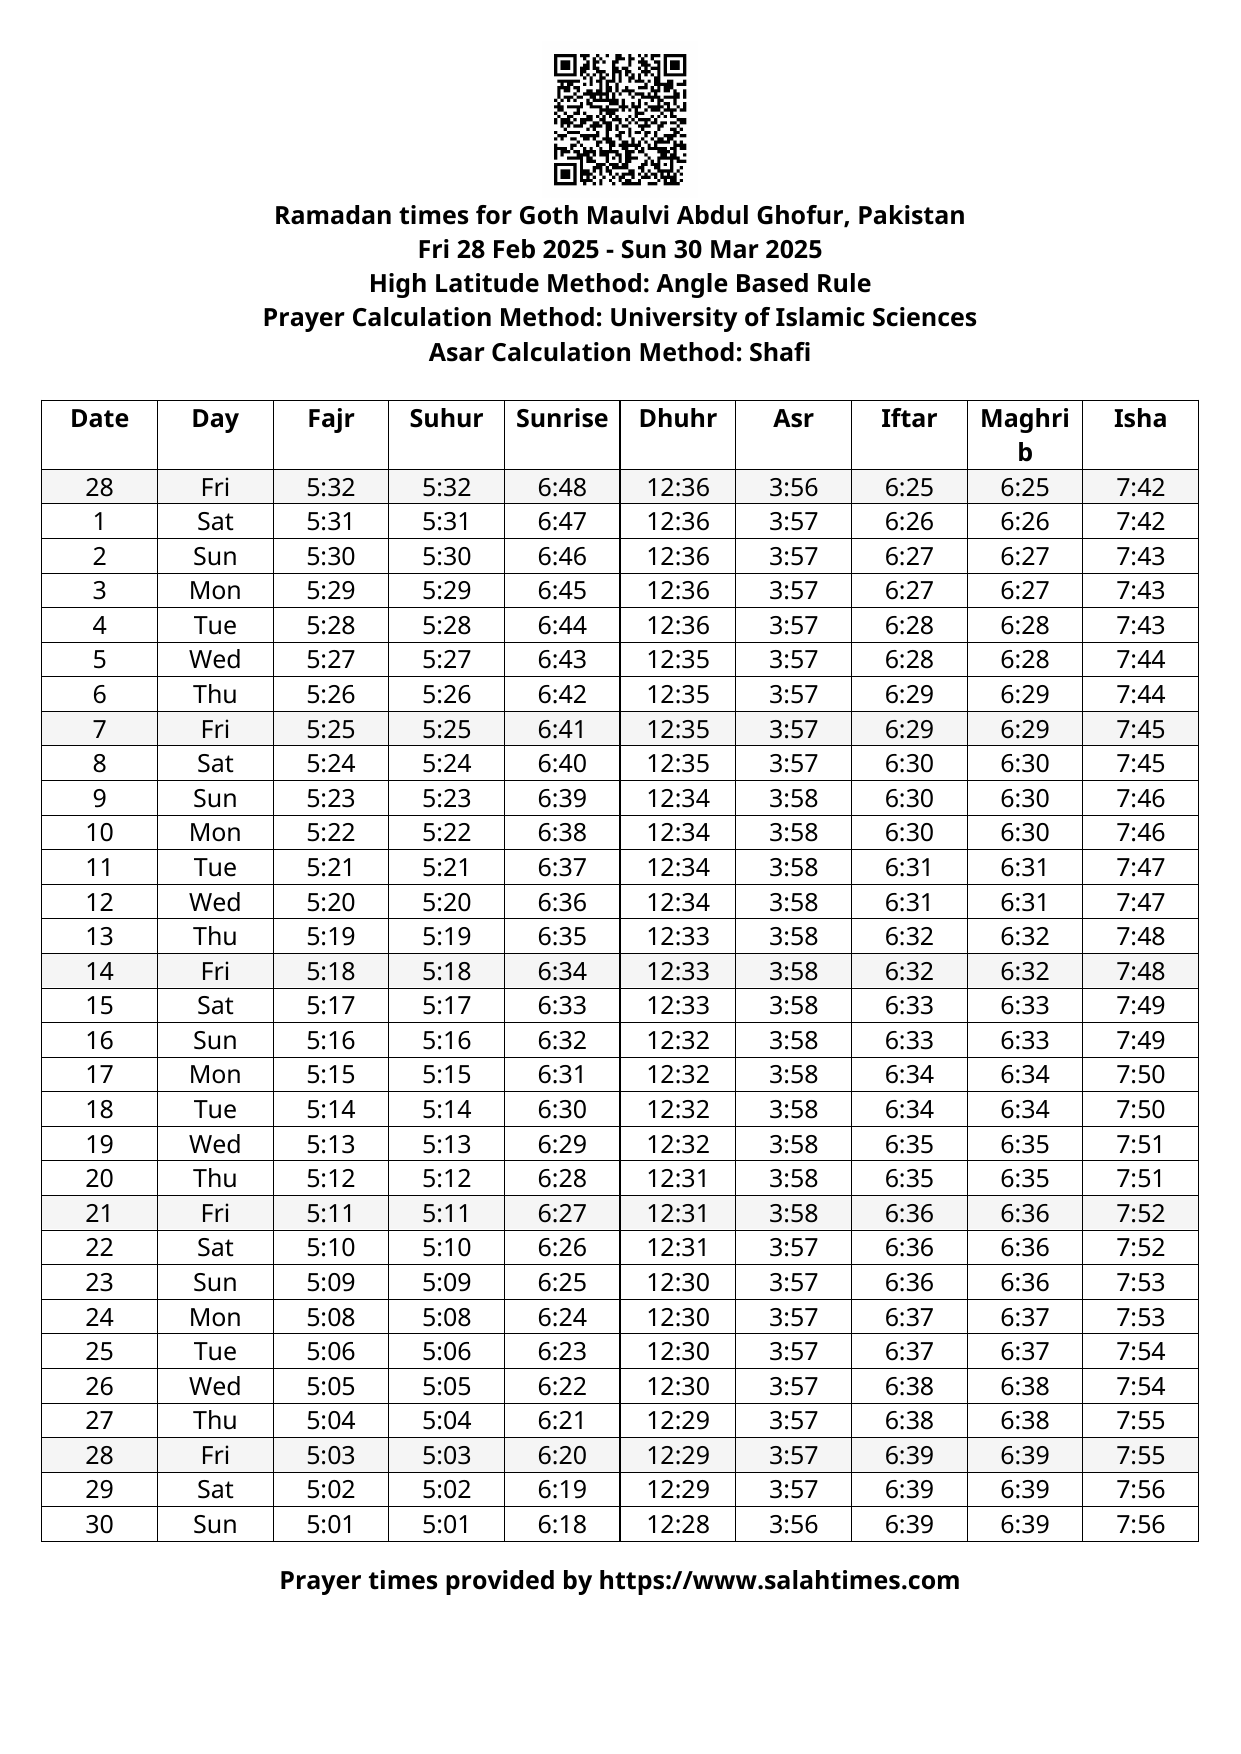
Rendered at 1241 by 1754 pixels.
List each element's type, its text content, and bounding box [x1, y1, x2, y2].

table_cell 12:36 [621, 608, 735, 642]
table_cell 12:33 [621, 989, 735, 1022]
text Ramadan times for Goth Maulvi Abdul Ghofur, Pakistan [42, 198, 1198, 232]
table_cell 5:23 [389, 781, 504, 814]
table_cell 6:47 [505, 504, 619, 538]
table_cell 6:35 [968, 1127, 1082, 1160]
table_cell 5 [42, 643, 157, 676]
table_cell 5:21 [389, 850, 504, 884]
table_header Iftar [852, 401, 967, 469]
table_cell 3:57 [736, 1473, 851, 1506]
table_cell 5:26 [389, 677, 504, 711]
text Prayer times provided by https://www.salahtimes.com [42, 1563, 1198, 1597]
table_cell Sun [158, 1507, 273, 1541]
table_cell 1 [42, 504, 157, 538]
table_cell 5:24 [389, 746, 504, 780]
table_cell 5:25 [274, 712, 388, 745]
table_cell 6:18 [505, 1507, 619, 1541]
table_cell 5:24 [274, 746, 388, 780]
table_cell 5:14 [389, 1092, 504, 1126]
table_cell 6:27 [852, 574, 967, 607]
table_cell 12:29 [621, 1404, 735, 1437]
table_cell 5:17 [274, 989, 388, 1022]
table_cell 8 [42, 746, 157, 780]
table_cell 12:33 [621, 954, 735, 987]
table_cell 6:30 [968, 816, 1082, 849]
table_cell Fri [158, 712, 273, 745]
table_cell 5:03 [389, 1438, 504, 1472]
table_cell 6:36 [852, 1265, 967, 1299]
table_cell 3:58 [736, 1023, 851, 1057]
text Asar Calculation Method: Shafi [42, 334, 1198, 368]
table_cell 6:30 [968, 746, 1082, 780]
table_cell 6:38 [968, 1369, 1082, 1402]
table_cell 6:38 [505, 816, 619, 849]
table_cell 11 [42, 850, 157, 884]
table_cell 6:34 [852, 1092, 967, 1126]
table_cell 6:25 [852, 470, 967, 503]
table_cell 12:33 [621, 919, 735, 953]
table_cell 6:42 [505, 677, 619, 711]
table_cell 3:57 [736, 504, 851, 538]
table_cell 6:33 [852, 989, 967, 1022]
table_cell Tue [158, 1334, 273, 1368]
table_cell 18 [42, 1092, 157, 1126]
table_cell Wed [158, 1369, 273, 1402]
table_cell 3:57 [736, 677, 851, 711]
table_cell 3:57 [736, 1438, 851, 1472]
table_cell 5:10 [389, 1231, 504, 1264]
table_cell 12:32 [621, 1127, 735, 1160]
table_cell 12:31 [621, 1231, 735, 1264]
table_cell 6:39 [968, 1473, 1082, 1506]
table_cell 6:22 [505, 1369, 619, 1402]
table_cell 12:35 [621, 712, 735, 745]
table_cell 3:58 [736, 816, 851, 849]
table_cell Mon [158, 574, 273, 607]
table_cell 5:02 [274, 1473, 388, 1506]
table_cell 12:31 [621, 1196, 735, 1229]
table_cell 5:16 [389, 1023, 504, 1057]
table_cell Mon [158, 816, 273, 849]
table_cell 5:05 [389, 1369, 504, 1402]
table_cell 12:34 [621, 816, 735, 849]
table_cell 6:30 [852, 746, 967, 780]
table_cell 5:20 [274, 885, 388, 918]
table_cell 7:42 [1083, 504, 1198, 538]
table_cell 5:31 [274, 504, 388, 538]
table_cell 6:33 [968, 1023, 1082, 1057]
table_cell 5:09 [389, 1265, 504, 1299]
table_cell 12:30 [621, 1265, 735, 1299]
table_cell Sun [158, 1265, 273, 1299]
table_cell Sun [158, 1023, 273, 1057]
table_cell 6 [42, 677, 157, 711]
table_cell 5:25 [389, 712, 504, 745]
table_cell 6:28 [968, 608, 1082, 642]
table_cell 3:58 [736, 1127, 851, 1160]
table_cell 5:31 [389, 504, 504, 538]
table_cell 6:34 [505, 954, 619, 987]
table_cell 6:29 [852, 712, 967, 745]
table_cell 6:31 [505, 1058, 619, 1091]
table_cell 7:44 [1083, 677, 1198, 711]
table_cell 6:36 [505, 885, 619, 918]
table_cell 12:29 [621, 1473, 735, 1506]
table_cell 6:44 [505, 608, 619, 642]
table_cell 5:27 [389, 643, 504, 676]
table_cell 3:58 [736, 850, 851, 884]
table_cell 5:32 [274, 470, 388, 503]
table_cell 7:46 [1083, 781, 1198, 814]
table_cell 5:03 [274, 1438, 388, 1472]
table_cell 3:58 [736, 1161, 851, 1195]
table_cell 5:21 [274, 850, 388, 884]
table_cell 3:57 [736, 1265, 851, 1299]
picture [542, 41, 699, 198]
table_cell 6:33 [505, 989, 619, 1022]
table_cell 6:25 [505, 1265, 619, 1299]
table_header Suhur [389, 401, 504, 469]
table_cell Sat [158, 989, 273, 1022]
table_cell 13 [42, 919, 157, 953]
table_cell 6:20 [505, 1438, 619, 1472]
table_cell 3:57 [736, 1404, 851, 1437]
table_cell 7:53 [1083, 1265, 1198, 1299]
table_cell 5:30 [389, 539, 504, 572]
table_cell 7:49 [1083, 1023, 1198, 1057]
table_cell 6:39 [852, 1507, 967, 1541]
table_header Asr [736, 401, 851, 469]
table_cell 3:57 [736, 643, 851, 676]
table_cell 5:28 [274, 608, 388, 642]
table_cell 3:58 [736, 1196, 851, 1229]
table_cell 16 [42, 1023, 157, 1057]
table_cell 3:58 [736, 1092, 851, 1126]
table_cell 6:26 [968, 504, 1082, 538]
table_cell 6:31 [852, 885, 967, 918]
table_cell 6:30 [852, 781, 967, 814]
table_cell 6:31 [968, 850, 1082, 884]
table_cell 7:50 [1083, 1058, 1198, 1091]
table_cell 6:38 [852, 1369, 967, 1402]
table_cell 6:37 [852, 1334, 967, 1368]
table_cell 6:48 [505, 470, 619, 503]
table_cell 12:36 [621, 504, 735, 538]
table_header Dhuhr [621, 401, 735, 469]
table_cell 3:58 [736, 885, 851, 918]
table_cell 26 [42, 1369, 157, 1402]
table_cell 12:32 [621, 1092, 735, 1126]
table_cell 6:29 [505, 1127, 619, 1160]
table_cell 14 [42, 954, 157, 987]
table_cell 5:11 [274, 1196, 388, 1229]
table_cell 12:32 [621, 1023, 735, 1057]
table_cell 5:28 [389, 608, 504, 642]
table_cell 6:25 [968, 470, 1082, 503]
table_cell 6:29 [968, 677, 1082, 711]
table_cell 6:32 [968, 954, 1082, 987]
table_cell 6:31 [852, 850, 967, 884]
table_cell 6:35 [852, 1161, 967, 1195]
table_cell 10 [42, 816, 157, 849]
table_cell 17 [42, 1058, 157, 1091]
table_cell 5:14 [274, 1092, 388, 1126]
table_cell 7:45 [1083, 712, 1198, 745]
table_cell 7:49 [1083, 989, 1198, 1022]
table_cell 12:30 [621, 1369, 735, 1402]
table_cell 6:32 [852, 954, 967, 987]
table_cell 12:34 [621, 885, 735, 918]
table_cell 3:56 [736, 470, 851, 503]
table_cell 4 [42, 608, 157, 642]
table_cell 3:58 [736, 919, 851, 953]
table_cell 12 [42, 885, 157, 918]
table_cell 7:54 [1083, 1334, 1198, 1368]
table_cell 6:34 [968, 1092, 1082, 1126]
table_cell 5:22 [274, 816, 388, 849]
table_cell 12:34 [621, 850, 735, 884]
table_cell 6:30 [852, 816, 967, 849]
table_cell 3:57 [736, 746, 851, 780]
table_cell 21 [42, 1196, 157, 1229]
table_cell 5:12 [274, 1161, 388, 1195]
table_cell 6:32 [505, 1023, 619, 1057]
table_cell 5:29 [274, 574, 388, 607]
table_cell Sat [158, 504, 273, 538]
table_cell 6:43 [505, 643, 619, 676]
table_cell 12:32 [621, 1058, 735, 1091]
table_cell 19 [42, 1127, 157, 1160]
table_cell 5:02 [389, 1473, 504, 1506]
table_cell Wed [158, 643, 273, 676]
table_cell 7:55 [1083, 1438, 1198, 1472]
table_cell 7:52 [1083, 1231, 1198, 1264]
table_cell 3:57 [736, 1369, 851, 1402]
table_header Date [42, 401, 157, 469]
table_cell Tue [158, 1092, 273, 1126]
table_cell 6:37 [505, 850, 619, 884]
table_cell 12:34 [621, 781, 735, 814]
table_cell 6:27 [852, 539, 967, 572]
table_cell 5:13 [389, 1127, 504, 1160]
table_cell 6:23 [505, 1334, 619, 1368]
table_cell 6:26 [852, 504, 967, 538]
table_cell Mon [158, 1058, 273, 1091]
table_cell 5:20 [389, 885, 504, 918]
table_cell 5:05 [274, 1369, 388, 1402]
table_cell 6:27 [968, 574, 1082, 607]
table_cell 3:58 [736, 781, 851, 814]
table_cell 3:57 [736, 712, 851, 745]
table_cell 5:19 [389, 919, 504, 953]
table_cell 6:38 [852, 1404, 967, 1437]
table_cell 7:46 [1083, 816, 1198, 849]
table_cell 6:39 [968, 1438, 1082, 1472]
table_cell 3:57 [736, 539, 851, 572]
table_cell Sat [158, 1473, 273, 1506]
table_cell 7:44 [1083, 643, 1198, 676]
table_cell 6:39 [968, 1507, 1082, 1541]
table_cell 12:30 [621, 1300, 735, 1333]
table_cell 6:36 [968, 1231, 1082, 1264]
table_cell Sun [158, 539, 273, 572]
table_cell 5:23 [274, 781, 388, 814]
table_cell 6:32 [852, 919, 967, 953]
table_cell 28 [42, 1438, 157, 1472]
table_cell 6:21 [505, 1404, 619, 1437]
table_cell Tue [158, 850, 273, 884]
table_cell 20 [42, 1161, 157, 1195]
table_cell 6:36 [968, 1265, 1082, 1299]
table_cell 6:39 [852, 1438, 967, 1472]
table_cell 6:29 [968, 712, 1082, 745]
table_header Isha [1083, 401, 1198, 469]
table_cell 7:45 [1083, 746, 1198, 780]
table_cell 15 [42, 989, 157, 1022]
table_cell 6:28 [852, 643, 967, 676]
table_cell 7:54 [1083, 1369, 1198, 1402]
table_cell 7:53 [1083, 1300, 1198, 1333]
table_cell 12:31 [621, 1161, 735, 1195]
table_cell 5:09 [274, 1265, 388, 1299]
table_cell 6:36 [852, 1196, 967, 1229]
table_cell Thu [158, 919, 273, 953]
table_cell 7:55 [1083, 1404, 1198, 1437]
table_cell 6:34 [852, 1058, 967, 1091]
table_cell 23 [42, 1265, 157, 1299]
table_cell 5:16 [274, 1023, 388, 1057]
table_cell 6:33 [852, 1023, 967, 1057]
table_cell 12:36 [621, 539, 735, 572]
table_header Maghrib [968, 401, 1082, 469]
table_cell 6:26 [505, 1231, 619, 1264]
table_cell 5:08 [274, 1300, 388, 1333]
table_cell Fri [158, 1438, 273, 1472]
table_cell 6:35 [852, 1127, 967, 1160]
table_cell 24 [42, 1300, 157, 1333]
table_cell 6:19 [505, 1473, 619, 1506]
table_cell Fri [158, 470, 273, 503]
table_cell 7:42 [1083, 470, 1198, 503]
table_cell 3:57 [736, 1334, 851, 1368]
table_cell 6:39 [505, 781, 619, 814]
table_cell Sat [158, 746, 273, 780]
table_cell 6:30 [505, 1092, 619, 1126]
table_cell Thu [158, 677, 273, 711]
text High Latitude Method: Angle Based Rule [42, 266, 1198, 300]
table_cell 6:38 [968, 1404, 1082, 1437]
table_cell 3:57 [736, 1300, 851, 1333]
table_header Day [158, 401, 273, 469]
table_cell 3:56 [736, 1507, 851, 1541]
table_cell 6:34 [968, 1058, 1082, 1091]
table_header Fajr [274, 401, 388, 469]
table_cell 7:47 [1083, 850, 1198, 884]
table_cell 3:57 [736, 1231, 851, 1264]
table_cell Fri [158, 1196, 273, 1229]
table_cell 5:32 [389, 470, 504, 503]
text Prayer Calculation Method: University of Islamic Sciences [42, 300, 1198, 334]
table_cell 6:36 [852, 1231, 967, 1264]
table_cell 5:12 [389, 1161, 504, 1195]
table_cell 7:43 [1083, 574, 1198, 607]
table_cell 12:35 [621, 643, 735, 676]
table_cell 7:47 [1083, 885, 1198, 918]
table_cell 6:37 [968, 1334, 1082, 1368]
table_cell 7:48 [1083, 919, 1198, 953]
table_cell Fri [158, 954, 273, 987]
table_cell 6:31 [968, 885, 1082, 918]
table_cell 29 [42, 1473, 157, 1506]
table_cell 5:18 [389, 954, 504, 987]
table_cell 5:04 [274, 1404, 388, 1437]
table_cell 7:43 [1083, 539, 1198, 572]
table_cell Tue [158, 608, 273, 642]
table_cell 7:56 [1083, 1473, 1198, 1506]
table_cell 5:15 [274, 1058, 388, 1091]
table_header Sunrise [505, 401, 619, 469]
table_cell 12:35 [621, 746, 735, 780]
table_cell 12:28 [621, 1507, 735, 1541]
text Fri 28 Feb 2025 - Sun 30 Mar 2025 [42, 232, 1198, 266]
table_cell 5:27 [274, 643, 388, 676]
table_cell 6:32 [968, 919, 1082, 953]
table_cell 12:36 [621, 574, 735, 607]
table_cell 5:19 [274, 919, 388, 953]
table_cell 6:46 [505, 539, 619, 572]
table_cell 7 [42, 712, 157, 745]
table_cell 28 [42, 470, 157, 503]
table_cell 6:27 [968, 539, 1082, 572]
table_cell 5:18 [274, 954, 388, 987]
table_cell 7:52 [1083, 1196, 1198, 1229]
table_cell 7:56 [1083, 1507, 1198, 1541]
table_cell Wed [158, 1127, 273, 1160]
table_cell 5:06 [389, 1334, 504, 1368]
table_cell 6:37 [968, 1300, 1082, 1333]
table_cell 5:10 [274, 1231, 388, 1264]
table_cell 5:04 [389, 1404, 504, 1437]
table_cell 5:08 [389, 1300, 504, 1333]
table_cell 6:35 [968, 1161, 1082, 1195]
table_cell 6:40 [505, 746, 619, 780]
table_cell 5:11 [389, 1196, 504, 1229]
table_cell Thu [158, 1161, 273, 1195]
table_cell 6:36 [968, 1196, 1082, 1229]
table_cell 12:35 [621, 677, 735, 711]
table_cell 3:58 [736, 1058, 851, 1091]
table_cell 5:29 [389, 574, 504, 607]
table_cell Thu [158, 1404, 273, 1437]
table_cell 5:13 [274, 1127, 388, 1160]
table_cell 25 [42, 1334, 157, 1368]
table_cell 6:28 [505, 1161, 619, 1195]
table_cell 6:28 [968, 643, 1082, 676]
table_cell 12:36 [621, 470, 735, 503]
table_cell 6:24 [505, 1300, 619, 1333]
table_cell 7:48 [1083, 954, 1198, 987]
table_cell 6:35 [505, 919, 619, 953]
table_cell 22 [42, 1231, 157, 1264]
table_cell 6:33 [968, 989, 1082, 1022]
table_cell 12:29 [621, 1438, 735, 1472]
table_cell 3:58 [736, 989, 851, 1022]
table_cell 5:01 [389, 1507, 504, 1541]
table_cell 6:37 [852, 1300, 967, 1333]
table_cell 6:30 [968, 781, 1082, 814]
table_cell 5:26 [274, 677, 388, 711]
table_cell 6:28 [852, 608, 967, 642]
table_cell Sun [158, 781, 273, 814]
table_cell 7:43 [1083, 608, 1198, 642]
table_cell 5:15 [389, 1058, 504, 1091]
table_cell 3 [42, 574, 157, 607]
table_cell 5:30 [274, 539, 388, 572]
table_cell 12:30 [621, 1334, 735, 1368]
table_cell 5:17 [389, 989, 504, 1022]
table_cell 7:51 [1083, 1127, 1198, 1160]
table_cell Wed [158, 885, 273, 918]
table_cell 5:06 [274, 1334, 388, 1368]
table_cell 3:57 [736, 574, 851, 607]
table_cell 9 [42, 781, 157, 814]
table_cell 5:01 [274, 1507, 388, 1541]
table_cell 6:41 [505, 712, 619, 745]
table_cell 30 [42, 1507, 157, 1541]
table_cell 6:29 [852, 677, 967, 711]
table_cell 7:50 [1083, 1092, 1198, 1126]
table_cell 2 [42, 539, 157, 572]
table_cell 5:22 [389, 816, 504, 849]
table_cell 6:27 [505, 1196, 619, 1229]
table_cell Sat [158, 1231, 273, 1264]
table_cell 27 [42, 1404, 157, 1437]
table_cell 7:51 [1083, 1161, 1198, 1195]
table_cell 6:39 [852, 1473, 967, 1506]
table_cell 3:57 [736, 608, 851, 642]
table_cell 3:58 [736, 954, 851, 987]
table_cell Mon [158, 1300, 273, 1333]
table_cell 6:45 [505, 574, 619, 607]
